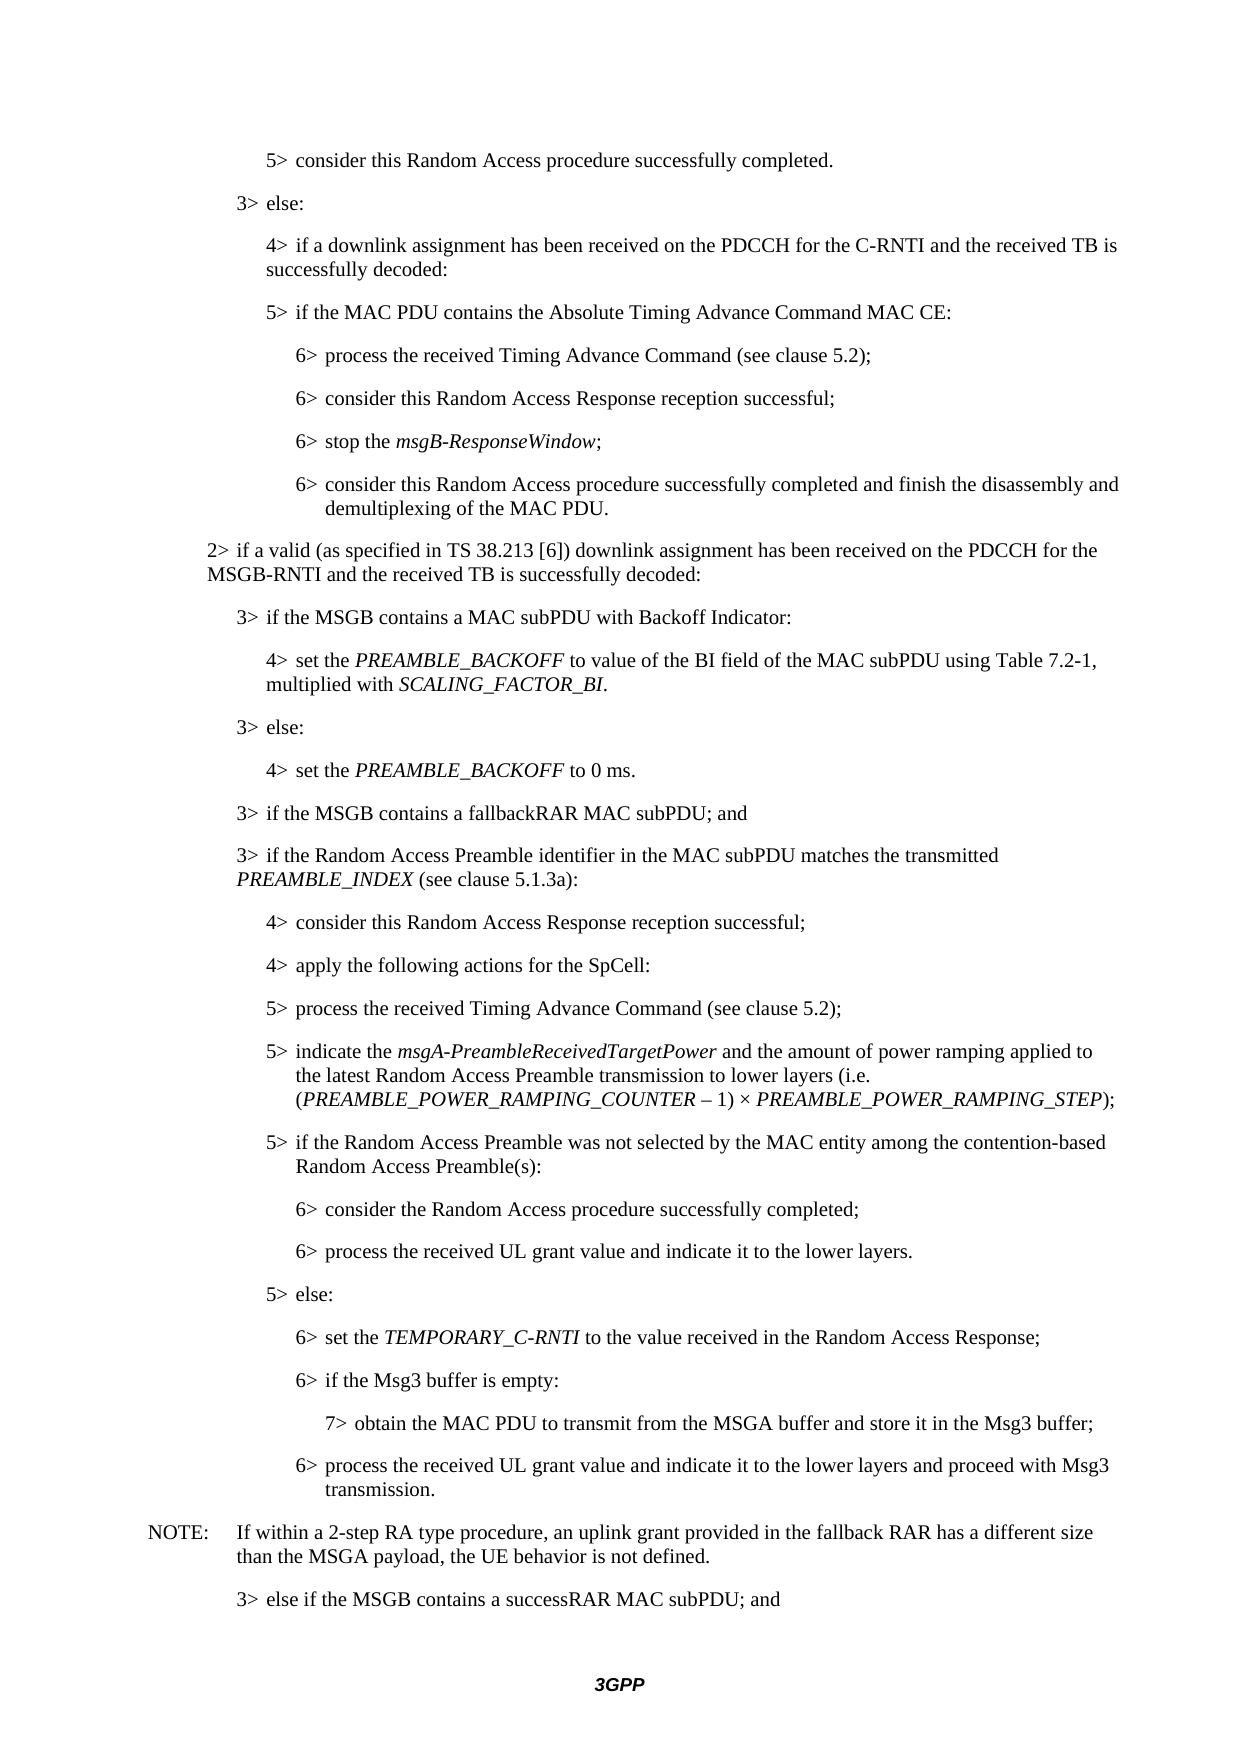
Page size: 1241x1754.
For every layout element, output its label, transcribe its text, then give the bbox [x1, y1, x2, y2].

text 4> set the PREAMBLE_BACKOFF to value of the BI field of the MAC subPDU using Table 7.2-1, multiplied with SCALING_FACTOR_BI. [266, 648, 1122, 696]
text 6> consider this Random Access procedure successfully completed and finish the disassembly and demultiplexing of the MAC PDU. [295, 471, 1122, 519]
text 6> process the received UL grant value and indicate it to the lower layers. [295, 1239, 1122, 1263]
text 6> consider this Random Access Response reception successful; [295, 386, 1122, 410]
text 3> else: [236, 191, 1122, 214]
text 3> if the Random Access Preamble identifier in the MAC subPDU matches the transmitted PREAMBLE_INDEX (see clause 5.1.3a): [236, 843, 1122, 891]
text 6> if the Msg3 buffer is empty: [295, 1368, 1122, 1392]
text 3> else if the MSGB contains a successRAR MAC subPDU; and [236, 1587, 1122, 1611]
text 3> if the MSGB contains a fallbackRAR MAC subPDU; and [236, 801, 1122, 824]
text 3> if the MSGB contains a MAC subPDU with Backoff Indicator: [236, 605, 1122, 629]
text 2> if a valid (as specified in TS 38.213 [6]) downlink assignment has been received on the PDCCH for the MSGB-RNTI and the received TB is successfully decoded: [207, 538, 1122, 586]
text 4> consider this Random Access Response reception successful; [266, 910, 1122, 934]
text 4> set the PREAMBLE_BACKOFF to 0 ms. [266, 758, 1122, 782]
text 6> stop the msgB-ResponseWindow; [295, 429, 1122, 453]
text 4> if a downlink assignment has been received on the PDCCH for the C-RNTI and the received TB is successfully decoded: [266, 233, 1122, 281]
text 3> else: [236, 715, 1122, 739]
text 6> process the received Timing Advance Command (see clause 5.2); [295, 343, 1122, 367]
text NOTE: If within a 2-step RA type procedure, an uplink grant provided in the fallback RAR has a different size than the MSGA payload, the UE behavior is not defined. [148, 1520, 1122, 1568]
text 4> apply the following actions for the SpCell: [266, 953, 1122, 977]
text 7> obtain the MAC PDU to transmit from the MSGA buffer and store it in the Msg3 buffer; [325, 1411, 1122, 1434]
text 6> process the received UL grant value and indicate it to the lower layers and proceed with Msg3 transmission. [295, 1453, 1122, 1501]
text 6> consider the Random Access procedure successfully completed; [295, 1196, 1122, 1221]
text 5> consider this Random Access procedure successfully completed. [266, 148, 1122, 172]
text 6> set the TEMPORARY_C-RNTI to the value received in the Random Access Response; [295, 1325, 1122, 1349]
text 5> indicate the msgA-PreambleReceivedTargetPower and the amount of power ramping applied to the latest Random Access Preamble transmission to lower layers (i.e. (PREAMBLE_POWER_RAMPING_COUNTER – 1) × PREAMBLE_POWER_RAMPING_STEP); [266, 1039, 1122, 1111]
text 5> process the received Timing Advance Command (see clause 5.2); [266, 996, 1122, 1020]
text 5> else: [266, 1282, 1122, 1306]
text 5> if the MAC PDU contains the Absolute Timing Advance Command MAC CE: [266, 300, 1122, 324]
text 5> if the Random Access Preamble was not selected by the MAC entity among the contention-based Random Access Preamble(s): [266, 1129, 1122, 1178]
